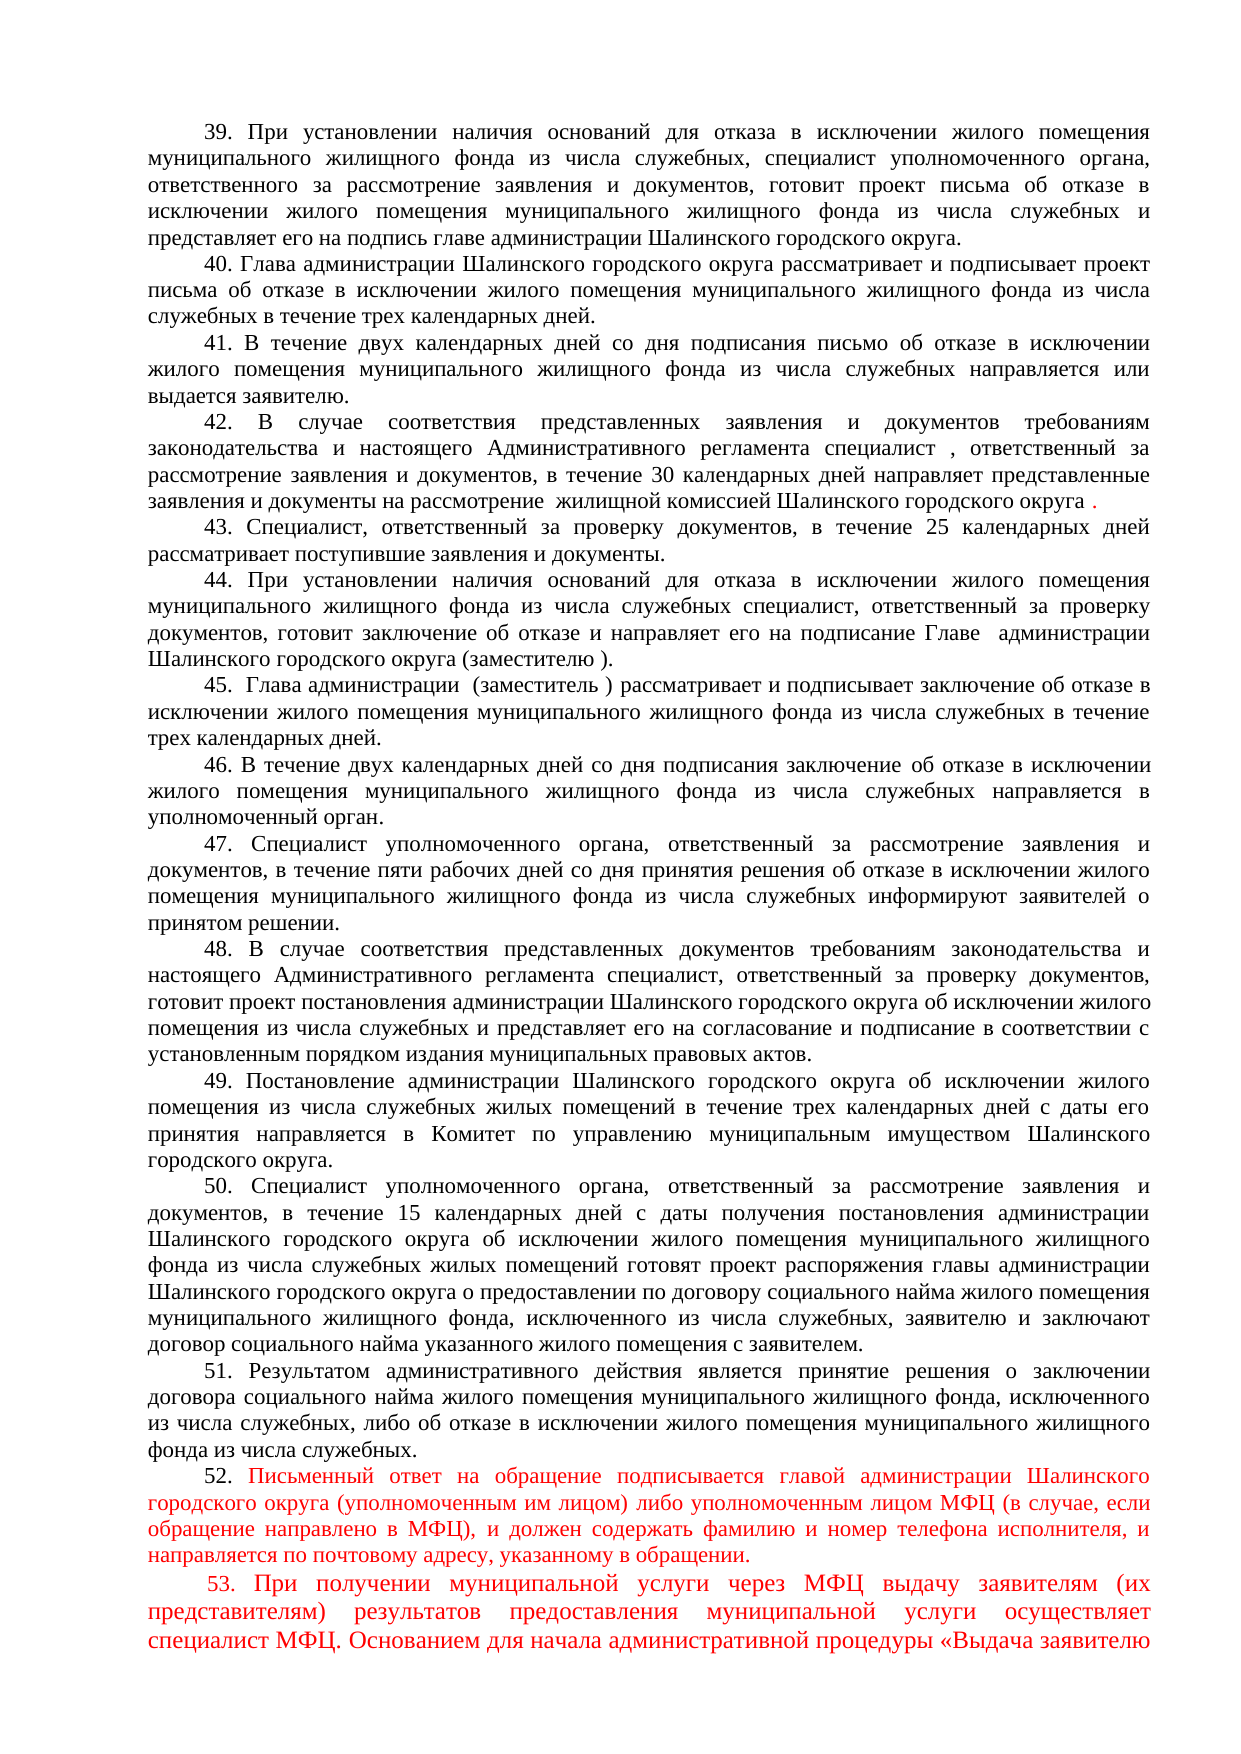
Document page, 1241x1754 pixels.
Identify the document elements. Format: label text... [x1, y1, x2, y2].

text 48. В случае соответствия представленных документов требованиям законодательства и настоящего Административного регламента специалист, ответственный за проверку документов, готовит проект постановления администрации Шалинского городского округа об исключении жилого помещения из числа служебных и представляет его на согласование и подписание в соответствии с установленным порядком издания муниципальных правовых актов. [148, 935, 1152, 1067]
text 44. При установлении наличия оснований для отказа в исключении жилого помещения муниципального жилищного фонда из числа служебных специалист, ответственный за проверку документов, готовит заключение об отказе и направляет его на подписание Главе администрации Шалинского городского округа (заместителю ). [148, 566, 1152, 672]
text 43. Специалист, ответственный за проверку документов, в течение 25 календарных дней рассматривает поступившие заявления и документы. [148, 513, 1152, 566]
text 47. Специалист уполномоченного органа, ответственный за рассмотрение заявления и документов, в течение пяти рабочих дней со дня принятия решения об отказе в исключении жилого помещения муниципального жилищного фонда из числа служебных информируют заявителей о принятом решении. [148, 830, 1152, 935]
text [148, 1568, 1152, 1654]
text 52. Письменный ответ на обращение подписывается главой администрации Шалинского городского округа (уполномоченным им лицом) либо уполномоченным лицом МФЦ (в случае, если обращение направлено в МФЦ), и должен содержать фамилию и номер телефона исполнителя, и направляется по почтовому адресу, указанному в обращении. [148, 1462, 1152, 1568]
text 40. Глава администрации Шалинского городского округа рассматривает и подписывает проект письма об отказе в исключении жилого помещения муниципального жилищного фонда из числа служебных в течение трех календарных дней. [148, 250, 1152, 329]
text 46. В течение двух календарных дней со дня подписания заключение об отказе в исключении жилого помещения муниципального жилищного фонда из числа служебных направляется в уполномоченный орган. [148, 751, 1152, 830]
text 51. Результатом административного действия является принятие решения о заключении договора социального найма жилого помещения муниципального жилищного фонда, исключенного из числа служебных, либо об отказе в исключении жилого помещения муниципального жилищного фонда из числа служебных. [148, 1357, 1152, 1462]
text 45. Глава администрации (заместитель ) рассматривает и подписывает заключение об отказе в исключении жилого помещения муниципального жилищного фонда из числа служебных в течение трех календарных дней. [148, 672, 1152, 751]
text 49. Постановление администрации Шалинского городского округа об исключении жилого помещения из числа служебных жилых помещений в течение трех календарных дней с даты его принятия направляется в Комитет по управлению муниципальным имуществом Шалинского городского округа. [148, 1067, 1152, 1172]
text 41. В течение двух календарных дней со дня подписания письмо об отказе в исключении жилого помещения муниципального жилищного фонда из числа служебных направляется или выдается заявителю. [148, 329, 1152, 408]
text 39. При установлении наличия оснований для отказа в исключении жилого помещения муниципального жилищного фонда из числа служебных, специалист уполномоченного органа, ответственного за рассмотрение заявления и документов, готовит проект письма об отказе в исключении жилого помещения муниципального жилищного фонда из числа служебных и представляет его на подпись главе администрации Шалинского городского округа. [148, 118, 1152, 250]
text 50. Специалист уполномоченного органа, ответственный за рассмотрение заявления и документов, в течение 15 календарных дней с даты получения постановления администрации Шалинского городского округа об исключении жилого помещения муниципального жилищного фонда из числа служебных жилых помещений готовят проект распоряжения главы администрации Шалинского городского округа о предоставлении по договору социального найма жилого помещения муниципального жилищного фонда, исключенного из числа служебных, заявителю и заключают договор социального найма указанного жилого помещения с заявителем. [148, 1172, 1152, 1357]
text 42. В случае соответствия представленных заявления и документов требованиям законодательства и настоящего Административного регламента специалист , ответственный за рассмотрение заявления и документов, в течение 30 календарных дней направляет представленные заявления и документы на рассмотрение жилищной комиссией Шалинского городского округа . [148, 408, 1152, 513]
